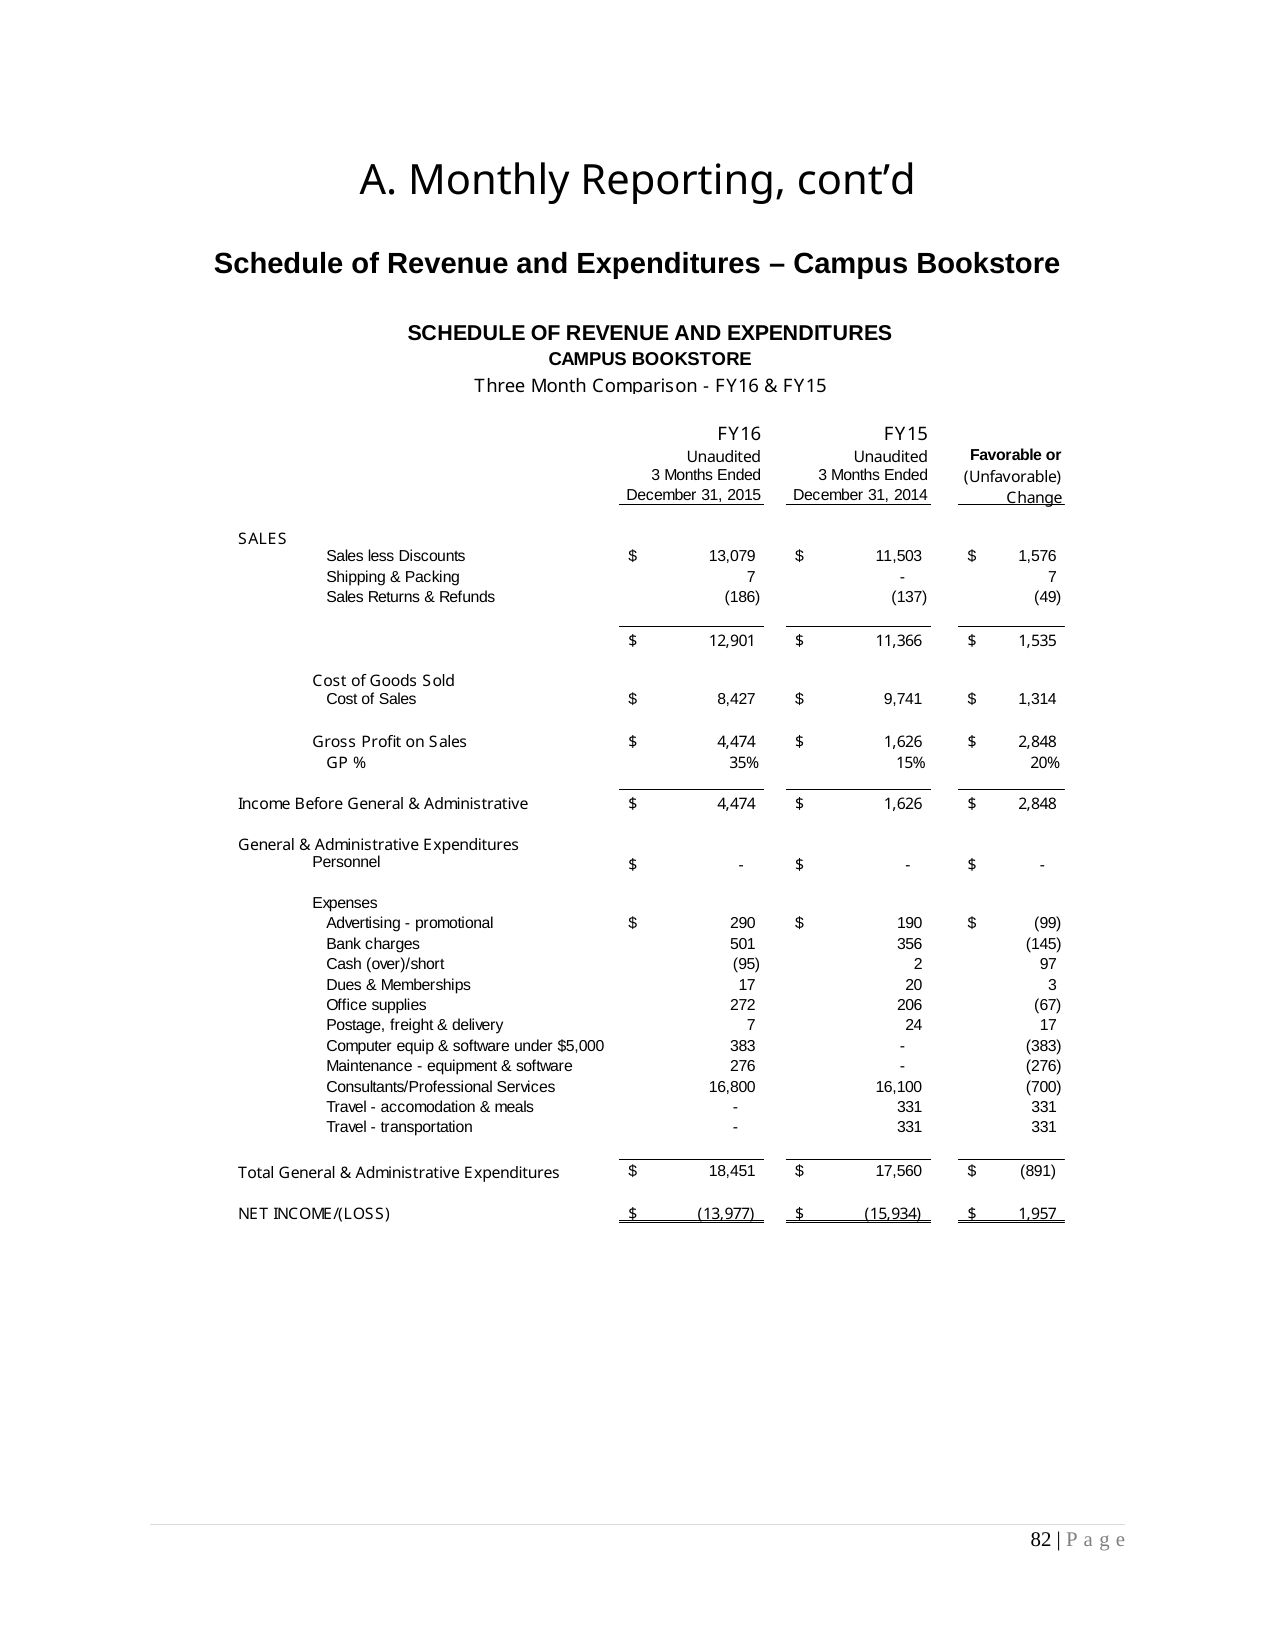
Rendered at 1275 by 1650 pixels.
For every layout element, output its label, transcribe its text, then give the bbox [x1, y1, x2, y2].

title Schedule of Revenue and Expenditures – Campus Bookstore [150, 246, 1125, 280]
title A. Monthly Reporting, cont’d [150, 150, 1125, 207]
